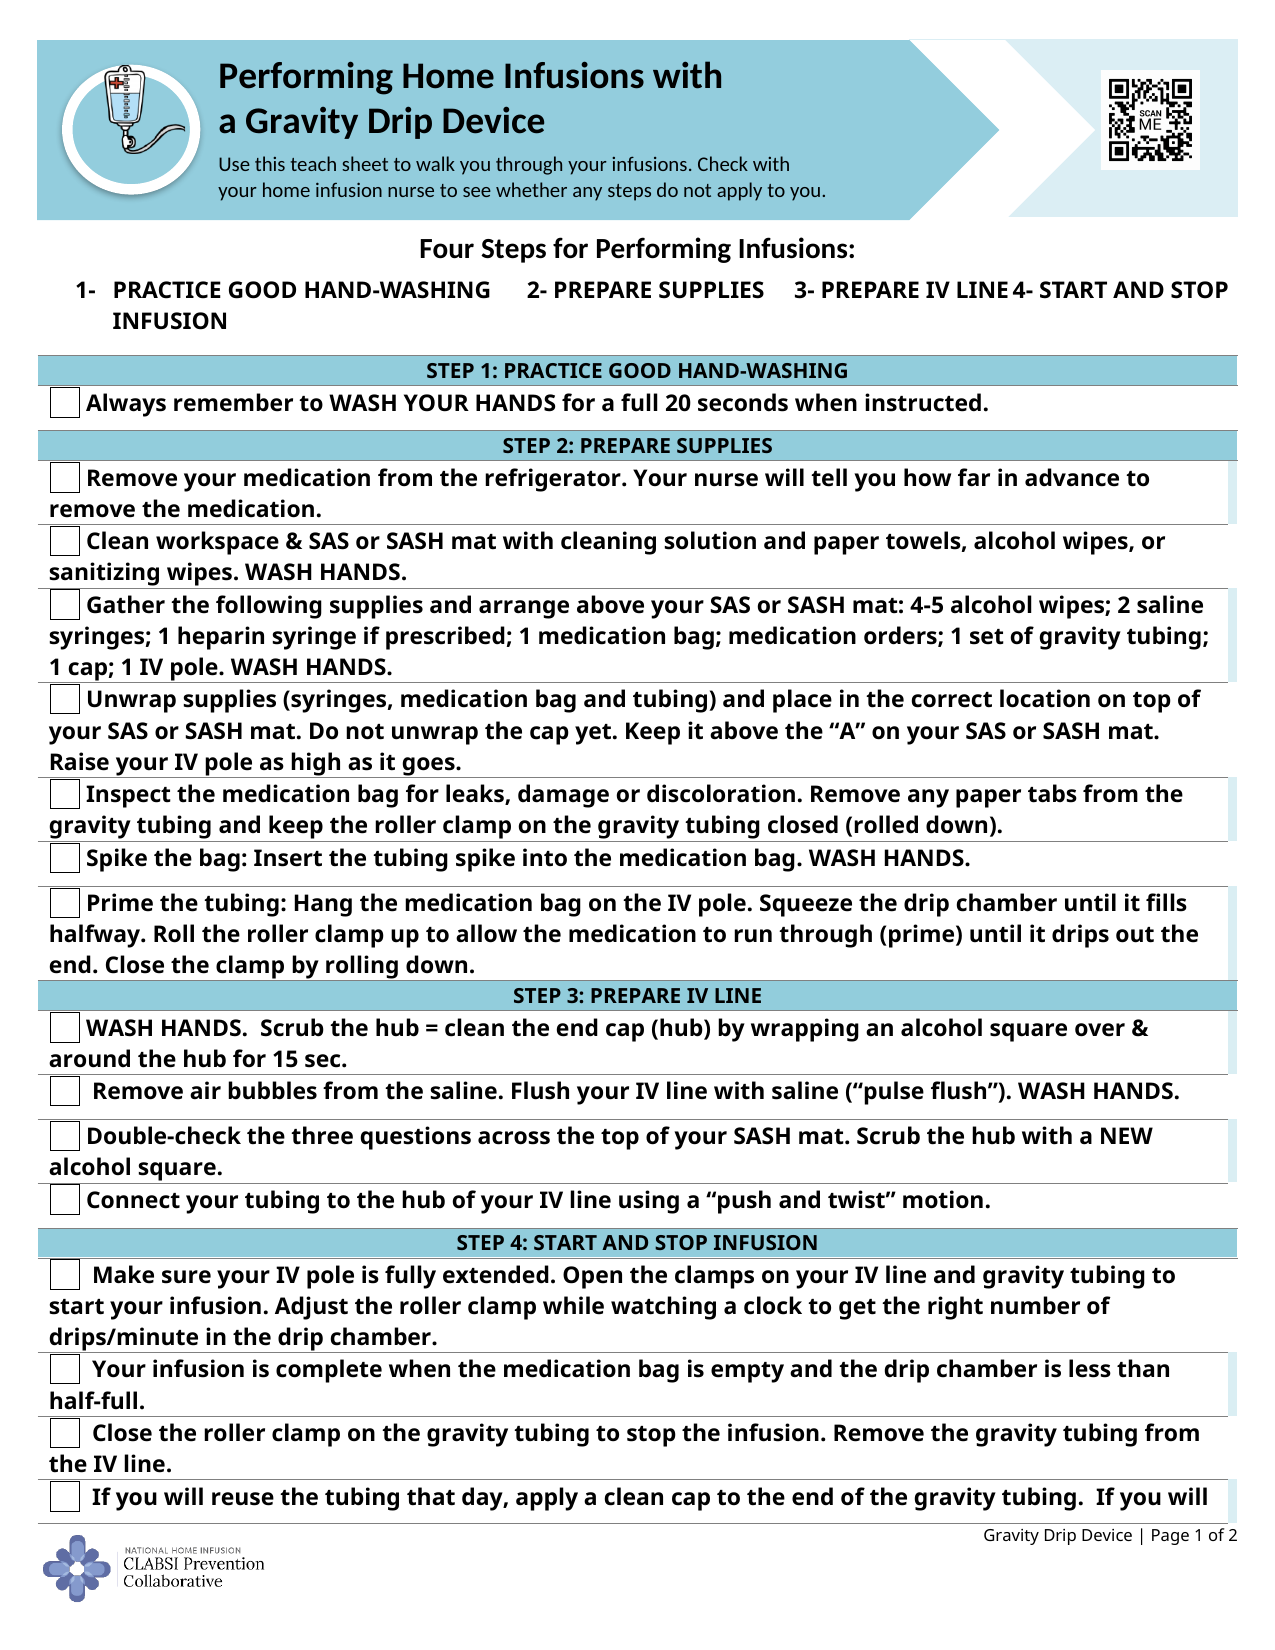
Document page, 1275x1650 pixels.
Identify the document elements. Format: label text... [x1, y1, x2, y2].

table_cell Spike the bag: Insert the tubing spike into the medication bag. WASH HANDS. [38, 842, 1228, 886]
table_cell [38, 1480, 1228, 1523]
table_cell STEP 3: PREPARE IV LINE [38, 981, 1237, 1010]
table_cell Your infusion is complete when the medication bag is empty and the drip chamber is less than half-full. [38, 1353, 1228, 1416]
table_cell STEP 2: PREPARE SUPPLIES [38, 431, 1237, 460]
table_cell Remove air bubbles from the saline. Flush your IV line with saline (“pulse flush”). WASH HANDS. [38, 1075, 1228, 1119]
table_cell Clean workspace & SAS or SASH mat with cleaning solution and paper towels, alcohol wipes, or sanitizing wipes. WASH HANDS. [38, 525, 1228, 587]
table_cell Connect your tubing to the hub of your IV line using a “push and twist” motion. [38, 1184, 1228, 1227]
table_cell Gather the following supplies and arrange above your SAS or SASH mat: 4-5 alcohol wipes; 2 saline syringes; 1 heparin syringe if prescribed; 1 medication bag; medication orders; 1 set of gravity tubing; 1 cap; 1 IV pole. WASH HANDS. [38, 589, 1228, 682]
picture [1100, 70, 1200, 170]
table_cell WASH HANDS. Scrub the hub = clean the end cap (hub) by wrapping an alcohol square over & around the hub for 15 sec. [38, 1011, 1228, 1074]
table_cell Always remember to WASH YOUR HANDS for a full 20 seconds when instructed. [38, 386, 1237, 430]
table_header STEP 1: PRACTICE GOOD HAND-WASHING [38, 356, 1237, 385]
subtitle Four Steps for Performing Infusions: [37, 46, 1237, 265]
table_cell Prime the tubing: Hang the medication bag on the IV pole. Squeeze the drip chamber until it fills halfway. Roll the roller clamp up to allow the medication to run through (prime) until it drips out the end. Close the clamp by rolling down. [38, 887, 1228, 980]
table_cell STEP 4: START AND STOP INFUSION [38, 1229, 1237, 1257]
list PRACTICE GOOD HAND-WASHING 2- PREPARE SUPPLIES 3- PREPARE IV LINE 4- START AND STOP INFUSION [75, 274, 1237, 336]
table_cell Unwrap supplies (syringes, medication bag and tubing) and place in the correct location on top of your SAS or SASH mat. Do not unwrap the cap yet. Keep it above the “A” on your SAS or SASH mat. Raise your IV pole as high as it goes. [38, 683, 1228, 777]
picture [37, 1529, 268, 1607]
picture [104, 65, 186, 154]
table_cell Close the roller clamp on the gravity tubing to stop the infusion. Remove the gravity tubing from the IV line. [38, 1417, 1228, 1479]
table_cell Double-check the three questions across the top of your SASH mat. Scrub the hub with a NEW alcohol square. [38, 1120, 1228, 1182]
table_cell Remove your medication from the refrigerator. Your nurse will tell you how far in advance to remove the medication. [38, 461, 1228, 524]
table_cell Inspect the medication bag for leaks, damage or discoloration. Remove any paper tabs from the gravity tubing and keep the roller clamp on the gravity tubing closed (rolled down). [38, 778, 1228, 841]
table_cell Make sure your IV pole is fully extended. Open the clamps on your IV line and gravity tubing to start your infusion. Adjust the roller clamp while watching a clock to get the right number of drips/minute in the drip chamber. [38, 1259, 1228, 1352]
